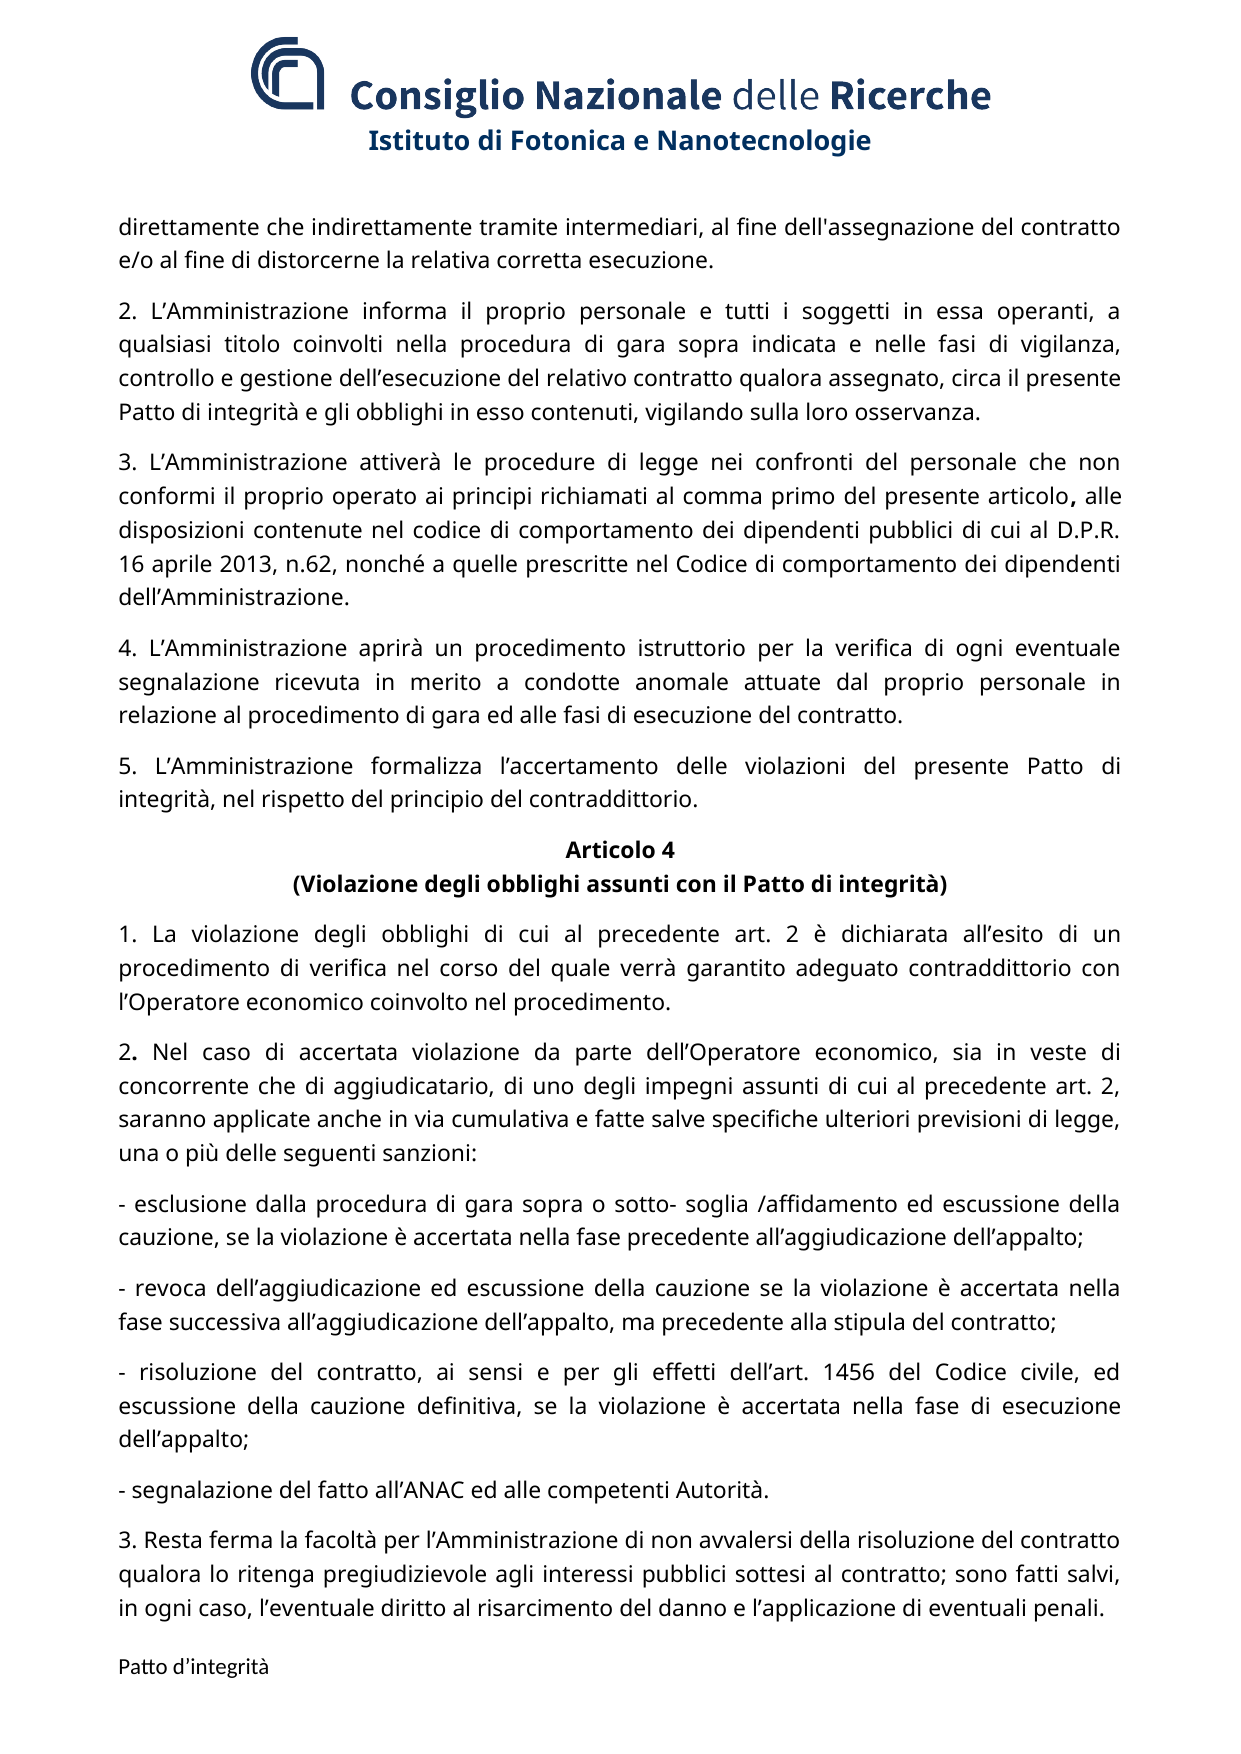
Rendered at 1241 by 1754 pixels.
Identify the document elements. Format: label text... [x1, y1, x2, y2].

text 1. La violazione degli obblighi di cui al precedente art. 2 è dichiarata all’esito di un procedimento di verifica nel corso del quale verrà garantito adeguato contraddittorio con l’Operatore economico coinvolto nel procedimento. [118, 918, 1122, 1017]
text 3. L’Amministrazione attiverà le procedure di legge nei confronti del personale che non conformi il proprio operato ai principi richiamati al comma primo del presente articolo, alle disposizioni contenute nel codice di comportamento dei dipendenti pubblici di cui al D.P.R. 16 aprile 2013, n.62, nonché a quelle prescritte nel Codice di comportamento dei dipendenti dell’Amministrazione. [118, 446, 1122, 612]
picture [243, 33, 998, 122]
text Articolo 4 [118, 834, 1122, 865]
text 2. L’Amministrazione informa il proprio personale e tutti i soggetti in essa operanti, a qualsiasi titolo coinvolti nella procedura di gara sopra indicata e nelle fasi di vigilanza, controllo e gestione dell’esecuzione del relativo contratto qualora assegnato, circa il presente Patto di integrità e gli obblighi in esso contenuti, vigilando sulla loro osservanza. [118, 294, 1122, 427]
text - risoluzione del contratto, ai sensi e per gli effetti dell’art. 1456 del Codice civile, ed escussione della cauzione definitiva, se la violazione è accertata nella fase di esecuzione dell’appalto; [118, 1356, 1122, 1454]
text 5. L’Amministrazione formalizza l’accertamento delle violazioni del presente Patto di integrità, nel rispetto del principio del contraddittorio. [118, 749, 1122, 814]
text - revoca dell’aggiudicazione ed escussione della cauzione se la violazione è accertata nella fase successiva all’aggiudicazione dell’appalto, ma precedente alla stipula del contratto; [118, 1272, 1122, 1337]
text 4. L’Amministrazione aprirà un procedimento istruttorio per la verifica di ogni eventuale segnalazione ricevuta in merito a condotte anomale attuate dal proprio personale in relazione al procedimento di gara ed alle fasi di esecuzione del contratto. [118, 632, 1122, 730]
text - esclusione dalla procedura di gara sopra o sotto- soglia /affidamento ed escussione della cauzione, se la violazione è accertata nella fase precedente all’aggiudicazione dell’appalto; [118, 1187, 1122, 1252]
text 2. Nel caso di accertata violazione da parte dell’Operatore economico, sia in veste di concorrente che di aggiudicatario, di uno degli impegni assunti di cui al precedente art. 2, saranno applicate anche in via cumulativa e fatte salve specifiche ulteriori previsioni di legge, una o più delle seguenti sanzioni: [118, 1036, 1122, 1168]
text - segnalazione del fatto all’ANAC ed alle competenti Autorità. [118, 1474, 1122, 1505]
text (Violazione degli obblighi assunti con il Patto di integrità) [118, 867, 1122, 899]
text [118, 210, 1122, 275]
text 3. Resta ferma la facoltà per l’Amministrazione di non avvalersi della risoluzione del contratto qualora lo ritenga pregiudizievole agli interessi pubblici sottesi al contratto; sono fatti salvi, in ogni caso, l’eventuale diritto al risarcimento del danno e l’applicazione di eventuali penali. [118, 1524, 1122, 1623]
